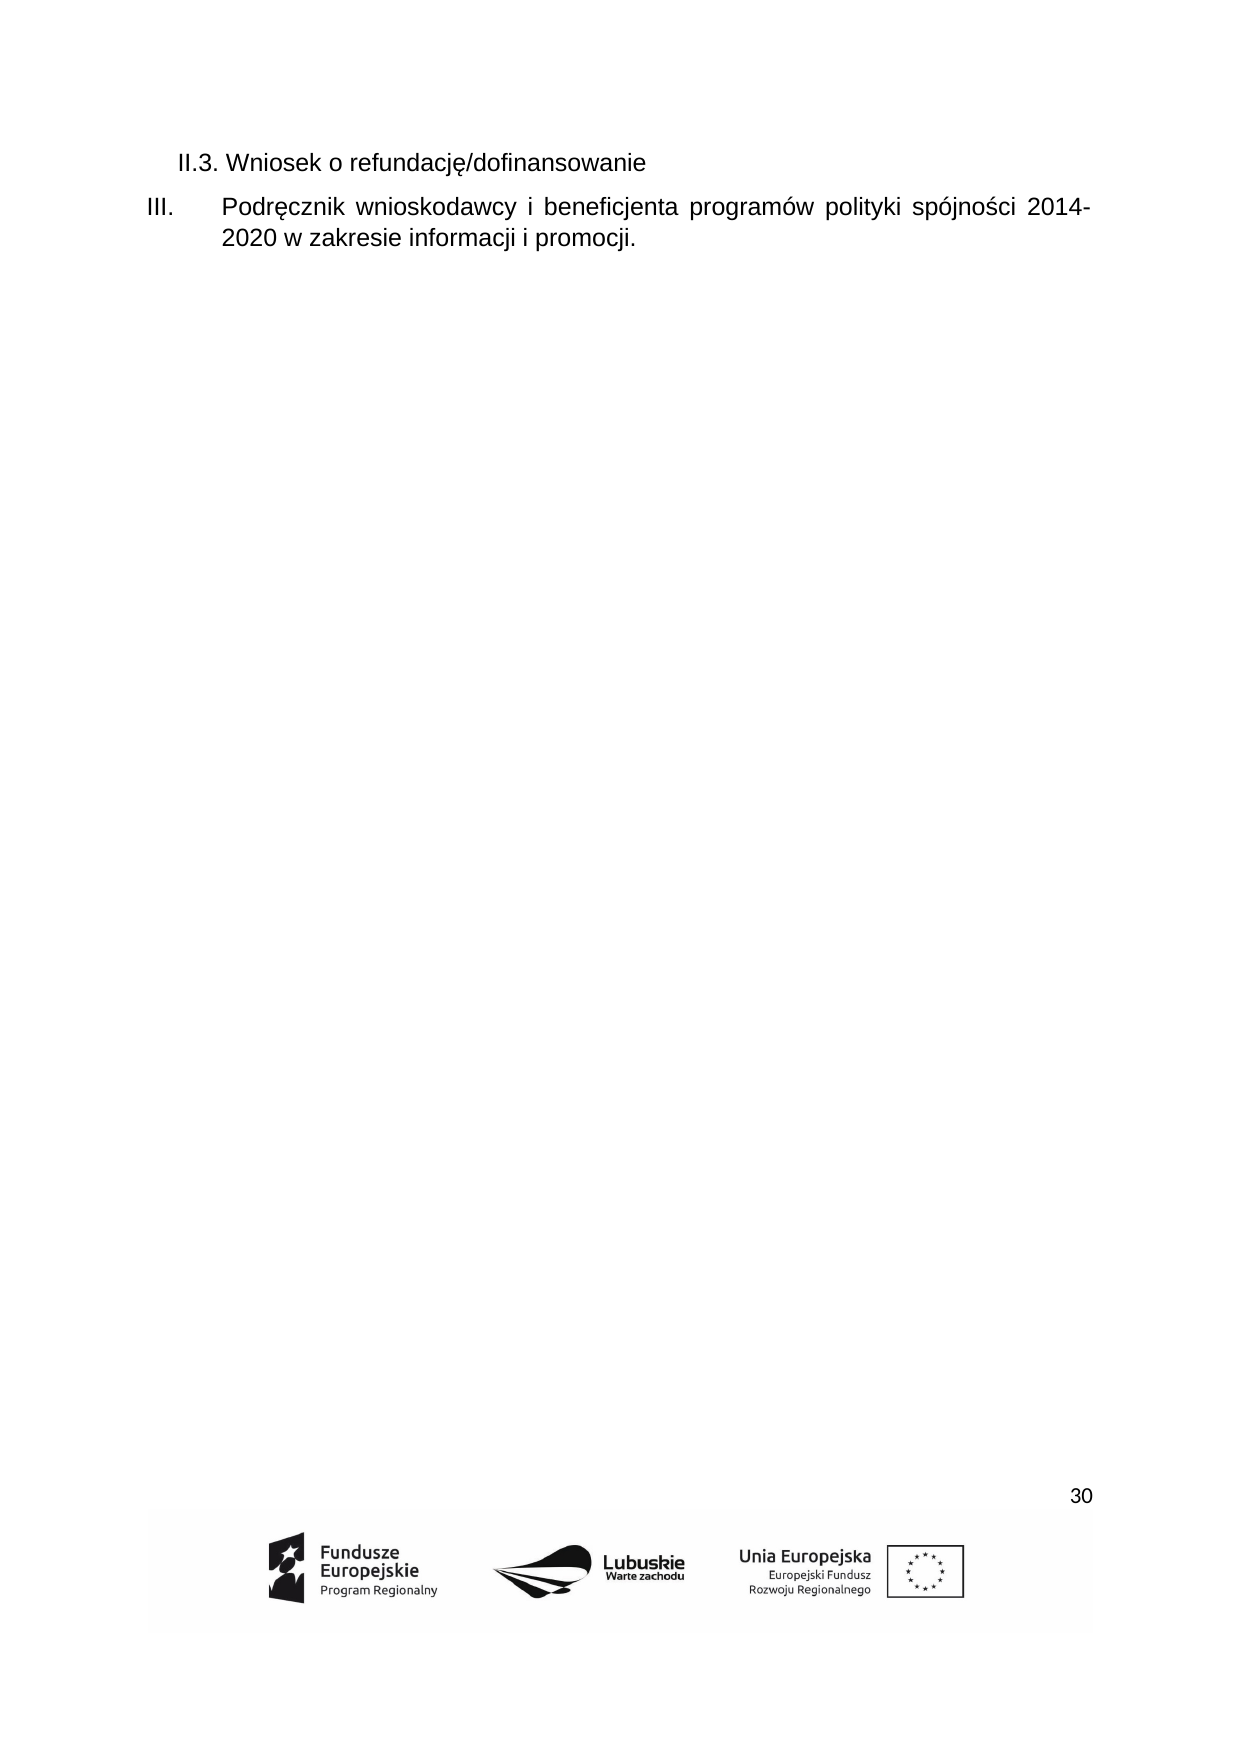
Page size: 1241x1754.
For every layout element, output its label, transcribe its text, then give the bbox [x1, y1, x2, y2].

picture [147, 1509, 1093, 1633]
list Podręcznik wnioskodawcy i beneficjenta programów polityki spójności 2014-2020 w zakresie informacji i promocji. [146, 192, 1093, 252]
list II.3. Wniosek o refundację/dofinansowanie [177, 148, 1093, 176]
